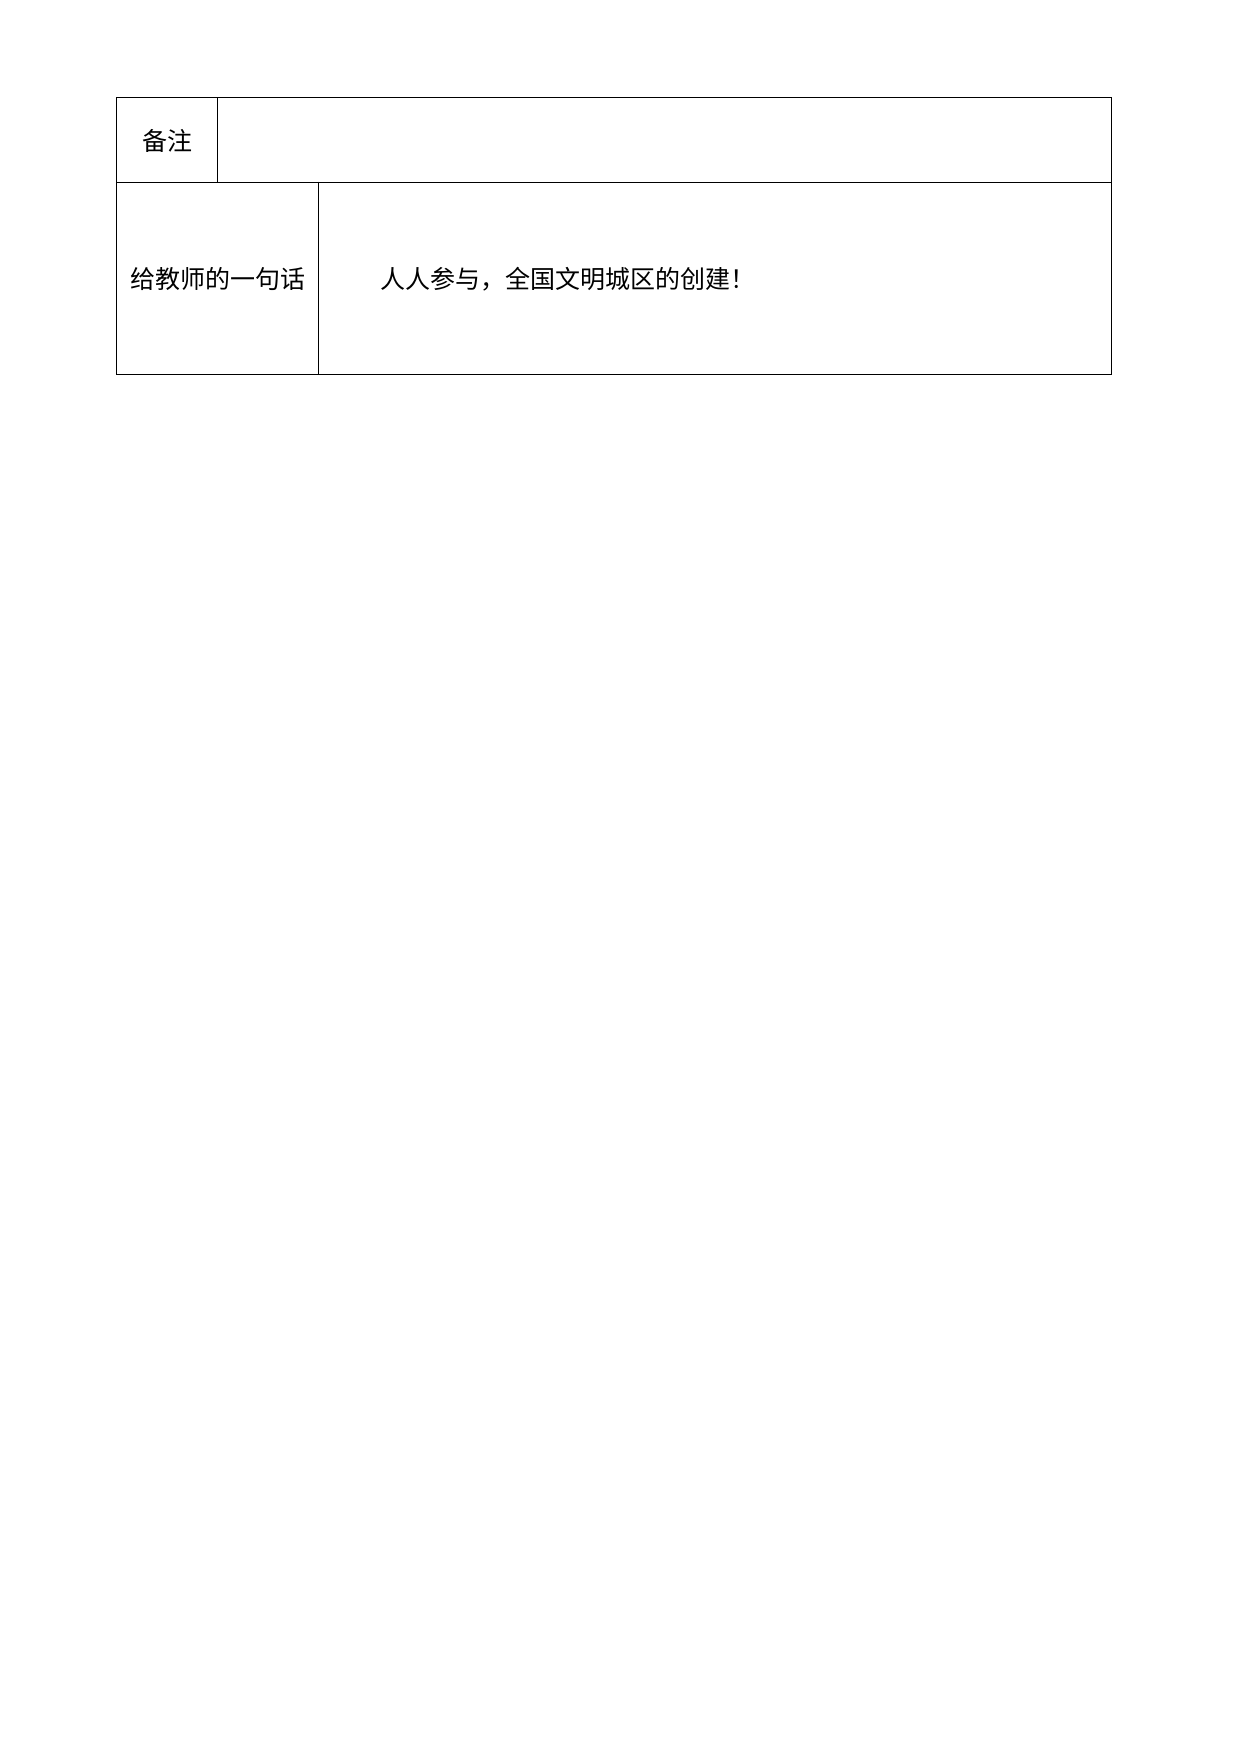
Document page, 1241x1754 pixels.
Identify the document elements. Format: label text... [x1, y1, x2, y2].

table_cell 人人参与，全国文明城区的创建！ [319, 183, 1111, 373]
table_cell 给教师的一句话 [117, 183, 318, 373]
table_cell 备注 [117, 98, 217, 182]
table_cell [218, 98, 1111, 182]
